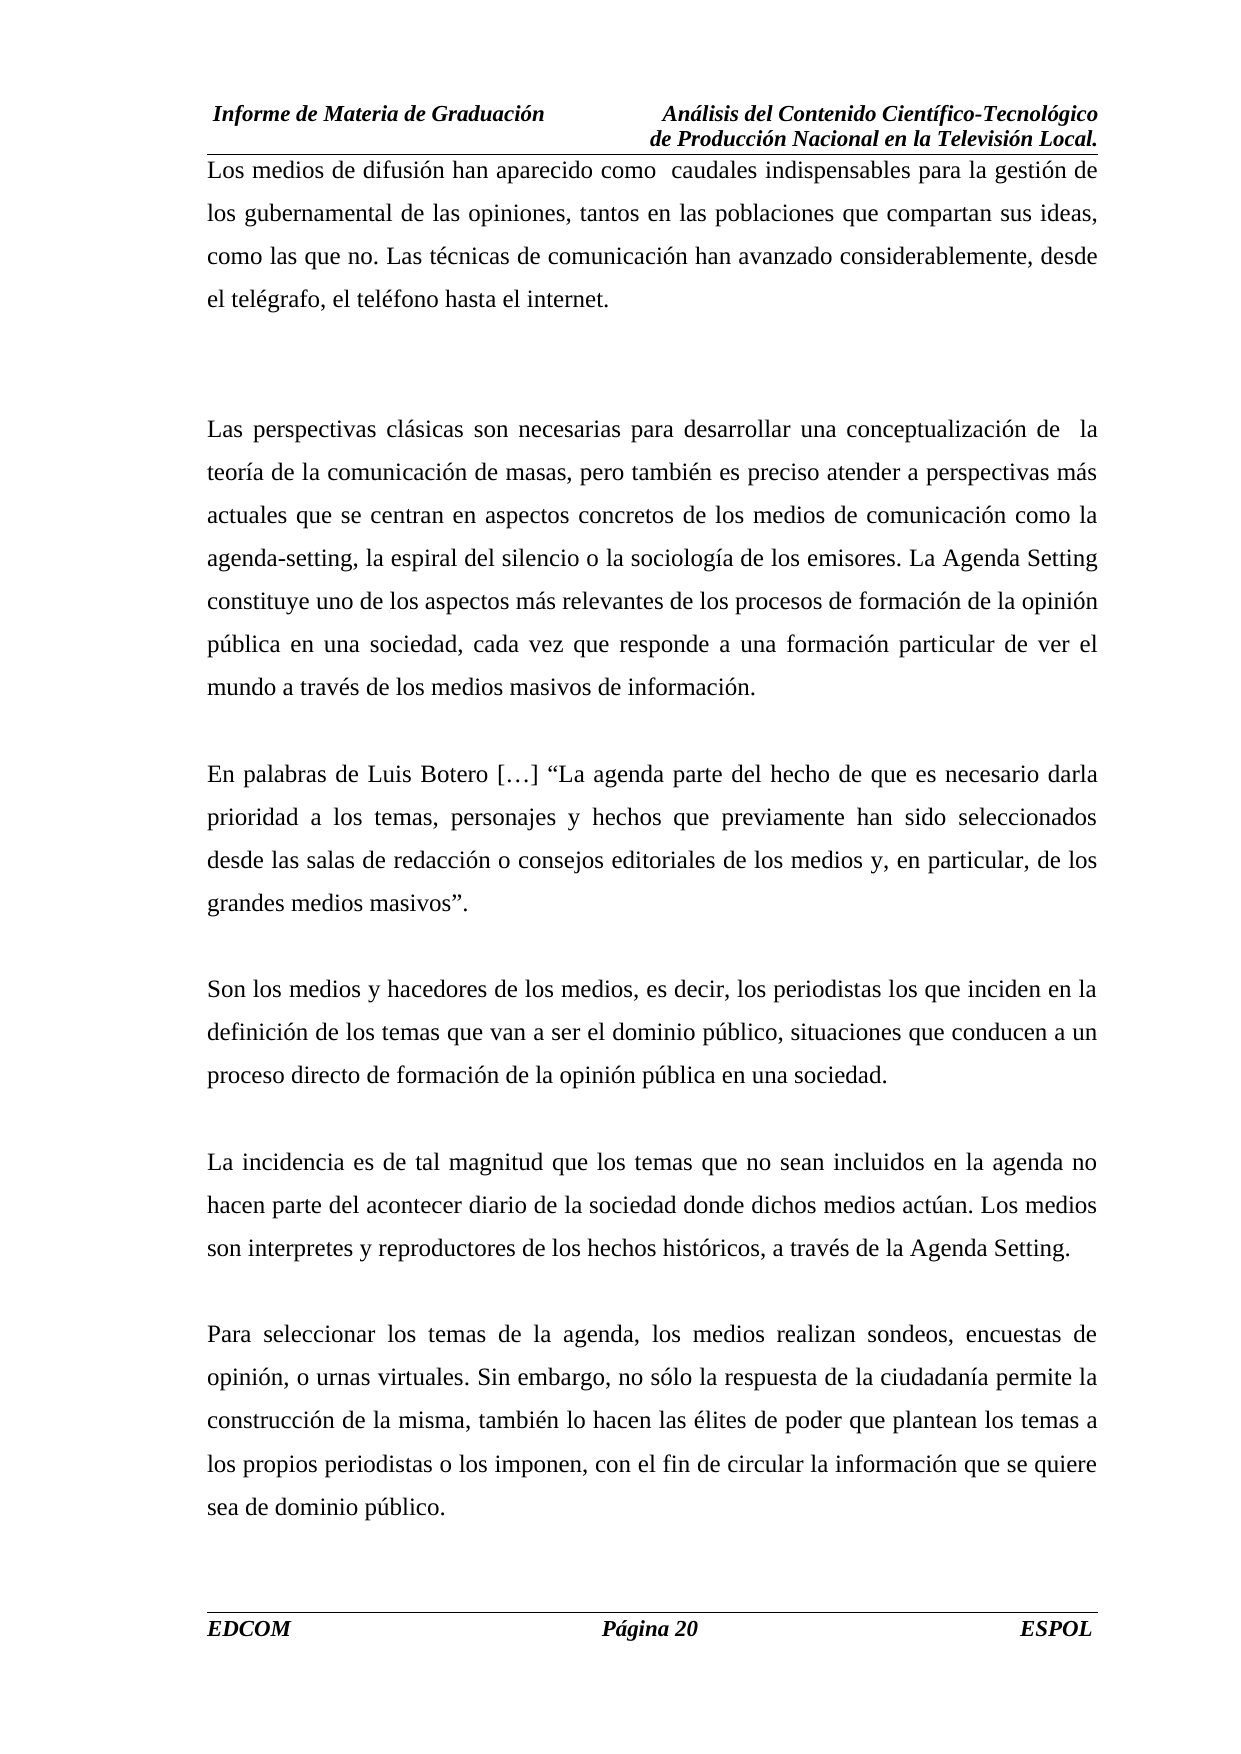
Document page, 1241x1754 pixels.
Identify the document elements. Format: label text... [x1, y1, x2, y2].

text Los medios de difusión han aparecido como caudales indispensables para la gestión de los gubernamental de las opiniones, tantos en las poblaciones que compartan sus ideas, como las que no. Las técnicas de comunicación han avanzado considerablemente, desde el telégrafo, el teléfono hasta el internet. [207, 155, 1098, 313]
text La incidencia es de tal magnitud que los temas que no sean incluidos en la agenda no hacen parte del acontecer diario de la sociedad donde dichos medios actúan. Los medios son interpretes y reproductores de los hechos históricos, a través de la Agenda Setting. [207, 1147, 1098, 1262]
text Las perspectivas clásicas son necesarias para desarrollar una conceptualización de la teoría de la comunicación de masas, pero también es preciso atender a perspectivas más actuales que se centran en aspectos concretos de los medios de comunicación como la agenda-setting, la espiral del silencio o la sociología de los emisores. La Agenda Setting constituye uno de los aspectos más relevantes de los procesos de formación de la opinión pública en una sociedad, cada vez que responde a una formación particular de ver el mundo a través de los medios masivos de información. [207, 414, 1098, 701]
text Son los medios y hacedores de los medios, es decir, los periodistas los que inciden en la definición de los temas que van a ser el dominio público, situaciones que conducen a un proceso directo de formación de la opinión pública en una sociedad. [207, 974, 1098, 1089]
text Para seleccionar los temas de la agenda, los medios realizan sondeos, encuestas de opinión, o urnas virtuales. Sin embargo, no sólo la respuesta de la ciudadanía permite la construcción de la misma, también lo hacen las élites de poder que plantean los temas a los propios periodistas o los imponen, con el fin de circular la información que se quiere sea de dominio público. [207, 1319, 1098, 1521]
text En palabras de Luis Botero […] “La agenda parte del hecho de que es necesario darla prioridad a los temas, personajes y hechos que previamente han sido seleccionados desde las salas de redacción o consejos editoriales de los medios y, en particular, de los grandes medios masivos”. [207, 759, 1098, 917]
